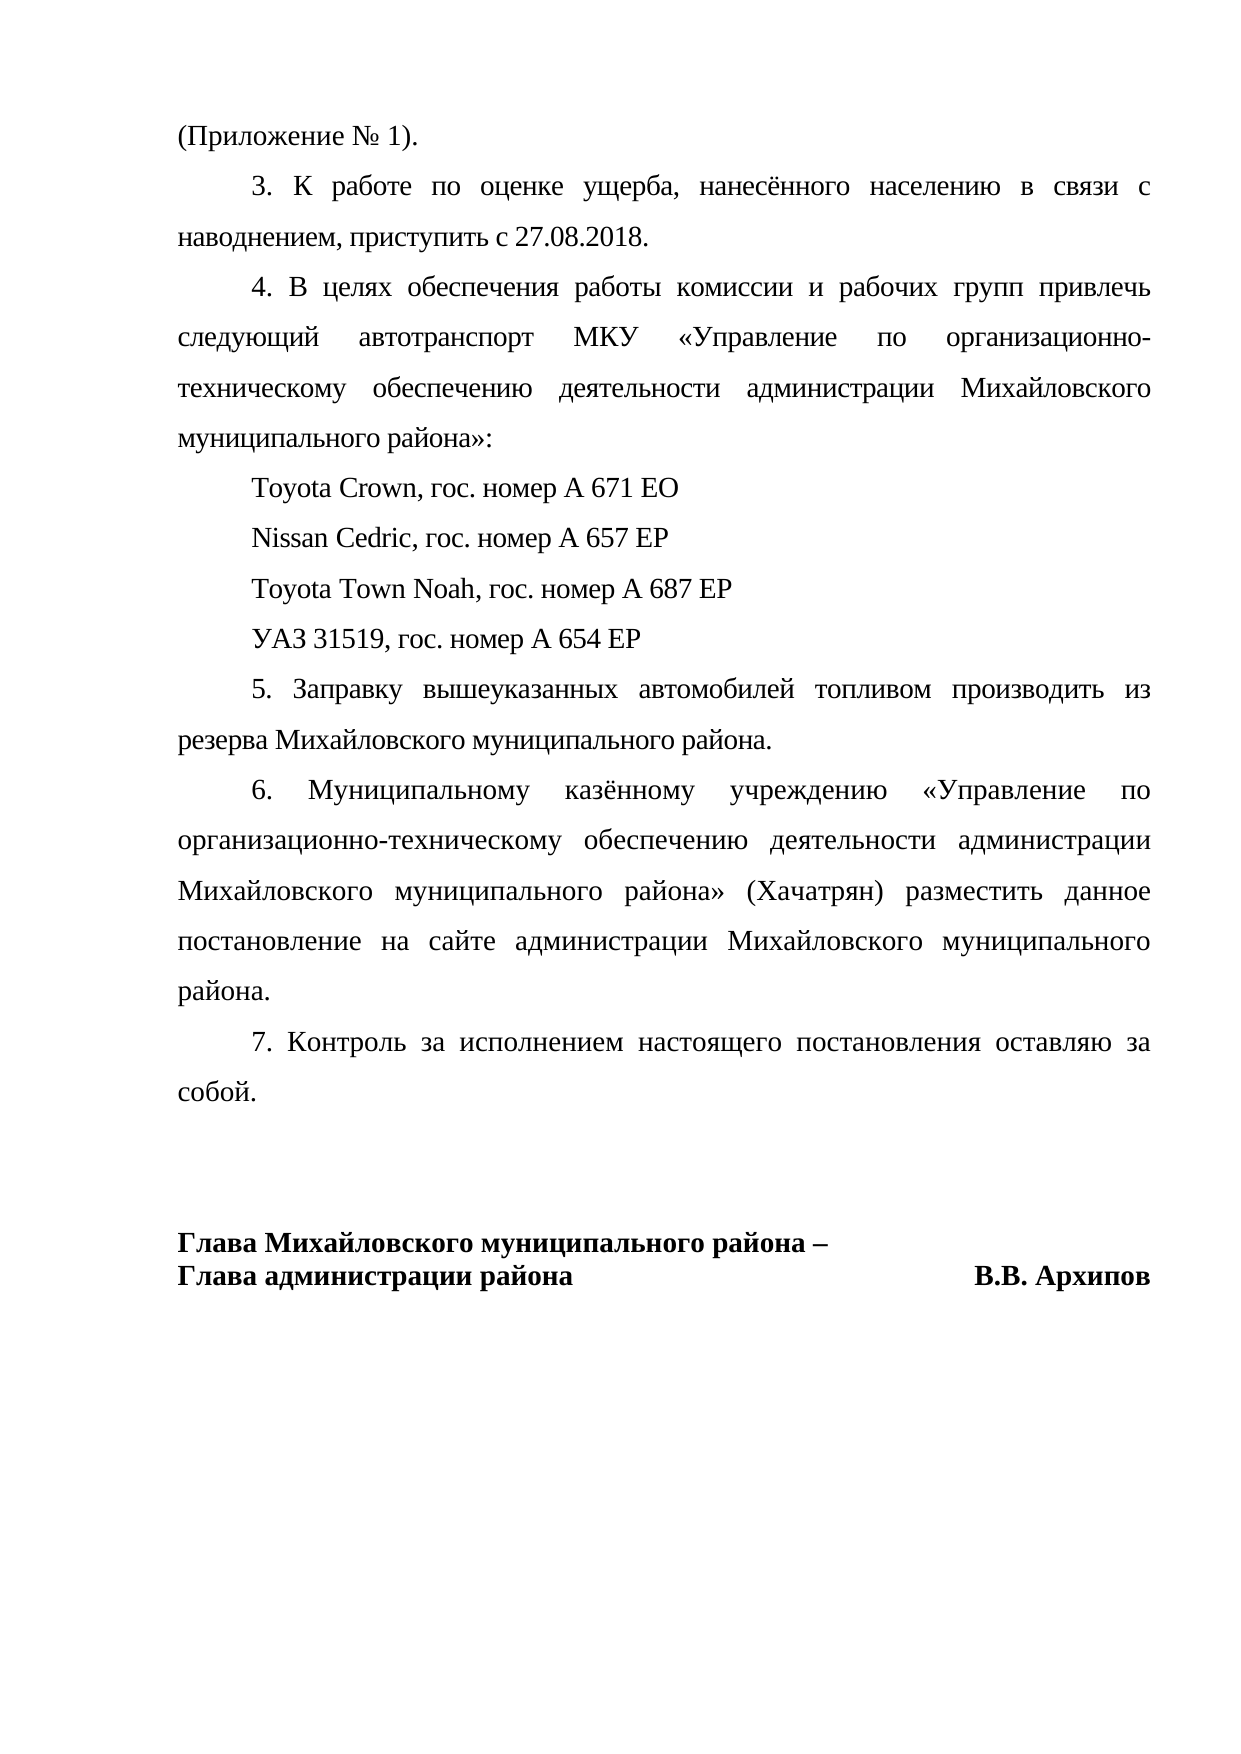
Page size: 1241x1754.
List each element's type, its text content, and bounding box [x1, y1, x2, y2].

text Toyota Crown, гос. номер А 671 ЕО [177, 470, 1152, 504]
text 4. В целях обеспечения работы комиссии и рабочих групп привлечь следующий автотранспорт МКУ «Управление по организационно-техническому обеспечению деятельности администрации Михайловского муниципального района»: [177, 269, 1152, 453]
text 3. К работе по оценке ущерба, нанесённого населению в связи с наводнением, приступить с 27.08.2018. [177, 168, 1152, 252]
text (Приложение № 1). [177, 118, 1152, 152]
text Глава Михайловского муниципального района – [177, 1225, 1152, 1258]
text Toyota Town Noah, гос. номер А 687 ЕР [177, 571, 1152, 604]
text Nissan Cedric, гос. номер А 657 ЕР [177, 521, 1152, 554]
text Глава администрации района В.В. Архипов [177, 1258, 1152, 1292]
text УАЗ 31519, гос. номер А 654 ЕР [177, 621, 1152, 655]
text 6. Муниципальному казённому учреждению «Управление по организационно-техническому обеспечению деятельности администрации Михайловского муниципального района» (Хачатрян) разместить данное постановление на сайте администрации Михайловского муниципального района. [177, 772, 1152, 1007]
text 7. Контроль за исполнением настоящего постановления оставляю за собой. [177, 1024, 1152, 1108]
text 5. Заправку вышеуказанных автомобилей топливом производить из резерва Михайловского муниципального района. [177, 672, 1152, 755]
